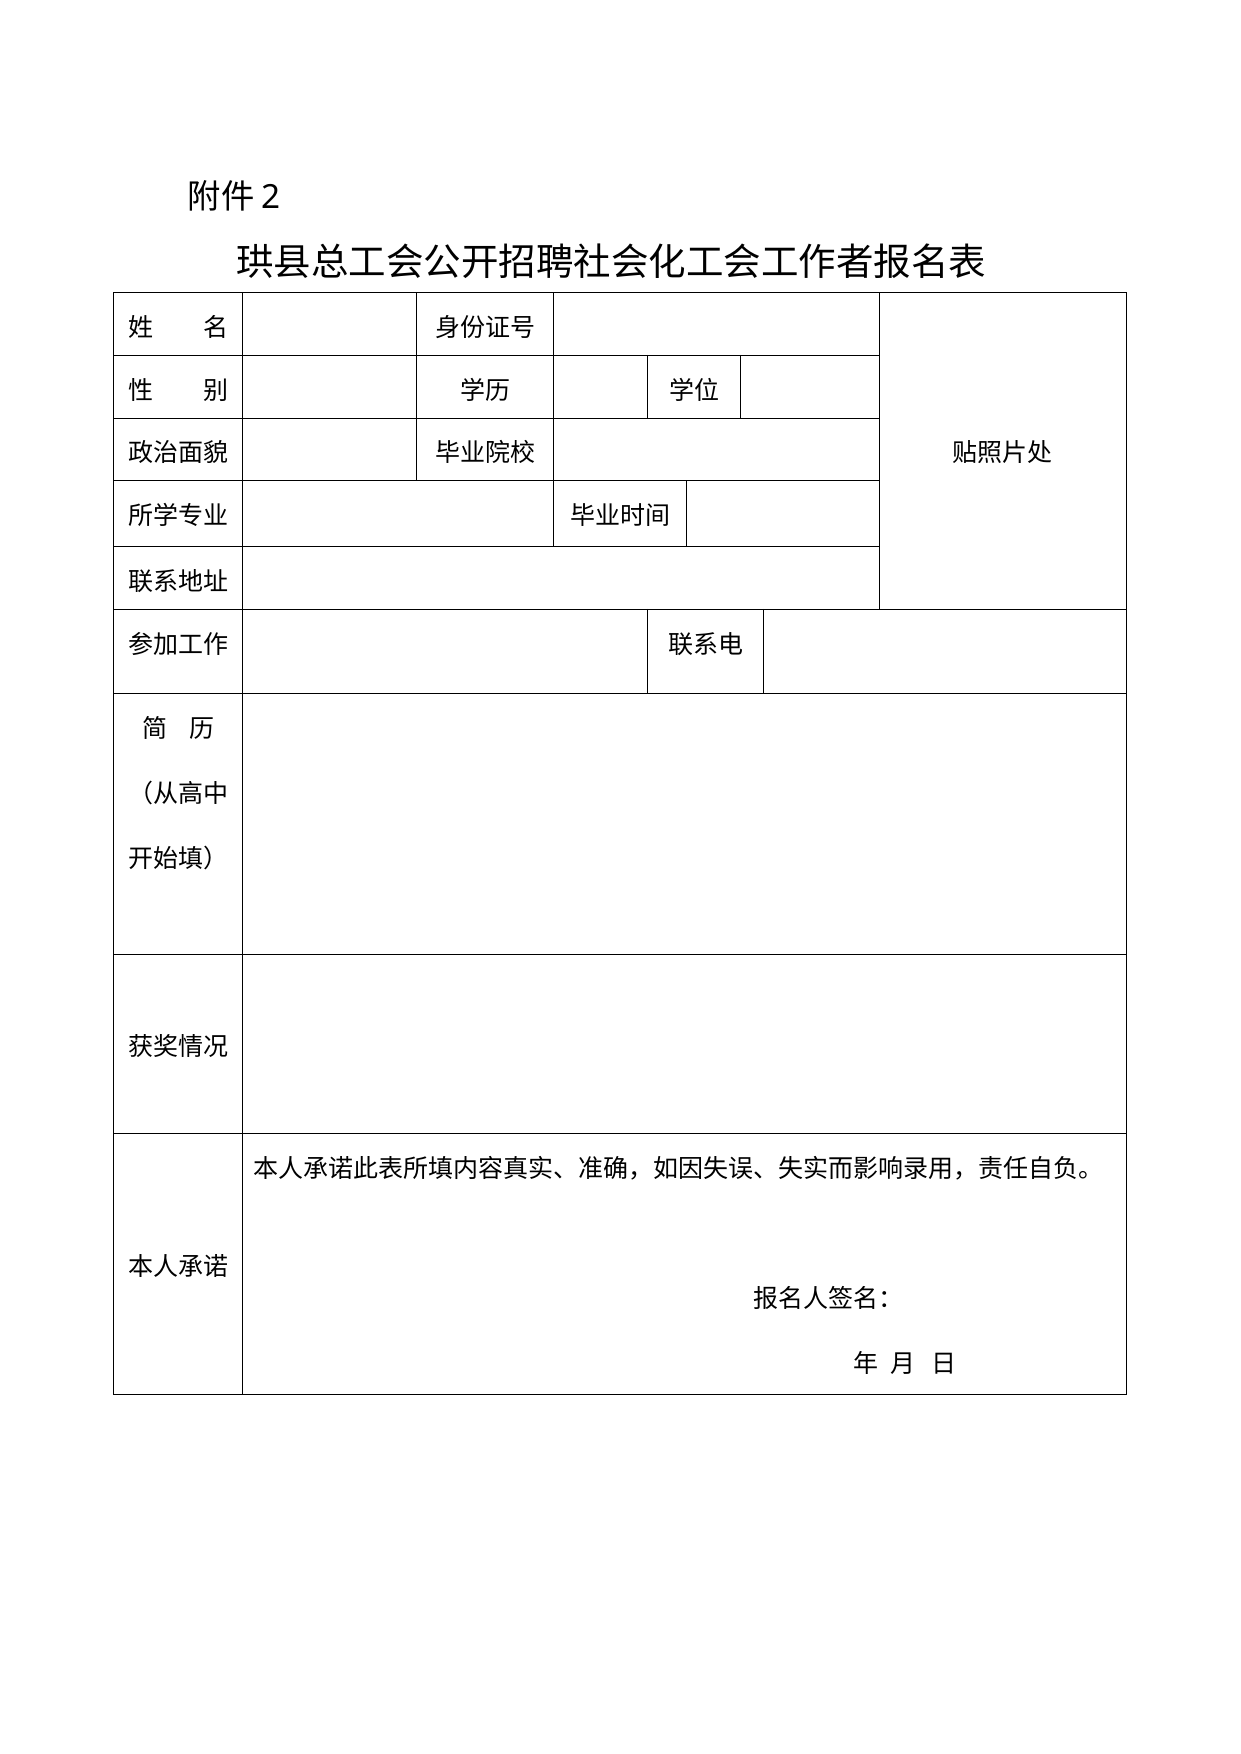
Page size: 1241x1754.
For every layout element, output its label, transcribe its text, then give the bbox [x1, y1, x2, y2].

table_cell 本人承诺此表所填内容真实、准确，如因失误、失实而影响录用，责任自负。 报名人签名： 年 月 日 [243, 1134, 1126, 1394]
text 珙县总工会公开招聘社会化工会工作者报名表 [131, 227, 1053, 292]
table_header [243, 293, 416, 355]
table_cell [741, 356, 879, 417]
table_cell 参加工作时间 [114, 610, 242, 693]
table_cell [243, 610, 647, 693]
table_header [554, 293, 879, 355]
table_cell [243, 356, 416, 417]
table_cell 联系地址 [114, 547, 242, 609]
table_cell 简 历 （从高中开始填） [114, 694, 242, 954]
table_cell [554, 356, 647, 417]
table_cell [243, 955, 1126, 1133]
table_cell 本人承诺 [114, 1134, 242, 1394]
table_cell 毕业院校 [417, 419, 553, 480]
table_cell [243, 481, 553, 546]
table_cell 学历 [417, 356, 553, 417]
table_cell [243, 694, 1126, 954]
text 附件2 [187, 162, 1053, 227]
table_cell [243, 547, 879, 609]
table_cell [243, 419, 416, 480]
table_cell 学位 [648, 356, 740, 417]
table_cell 毕业时间 [554, 481, 686, 546]
table_cell [764, 610, 1126, 693]
table_cell 联系电话 [648, 610, 763, 693]
table_header 身份证号 [417, 293, 553, 355]
table_cell 政治面貌 [114, 419, 242, 480]
table_cell 获奖情况 [114, 955, 242, 1133]
table_cell 性 别 [114, 356, 242, 417]
table_cell [687, 481, 879, 546]
table_header 贴照片处 [880, 293, 1126, 609]
table_cell [554, 419, 879, 480]
table_cell 所学专业 [114, 481, 242, 546]
table_header 姓 名 [114, 293, 242, 355]
